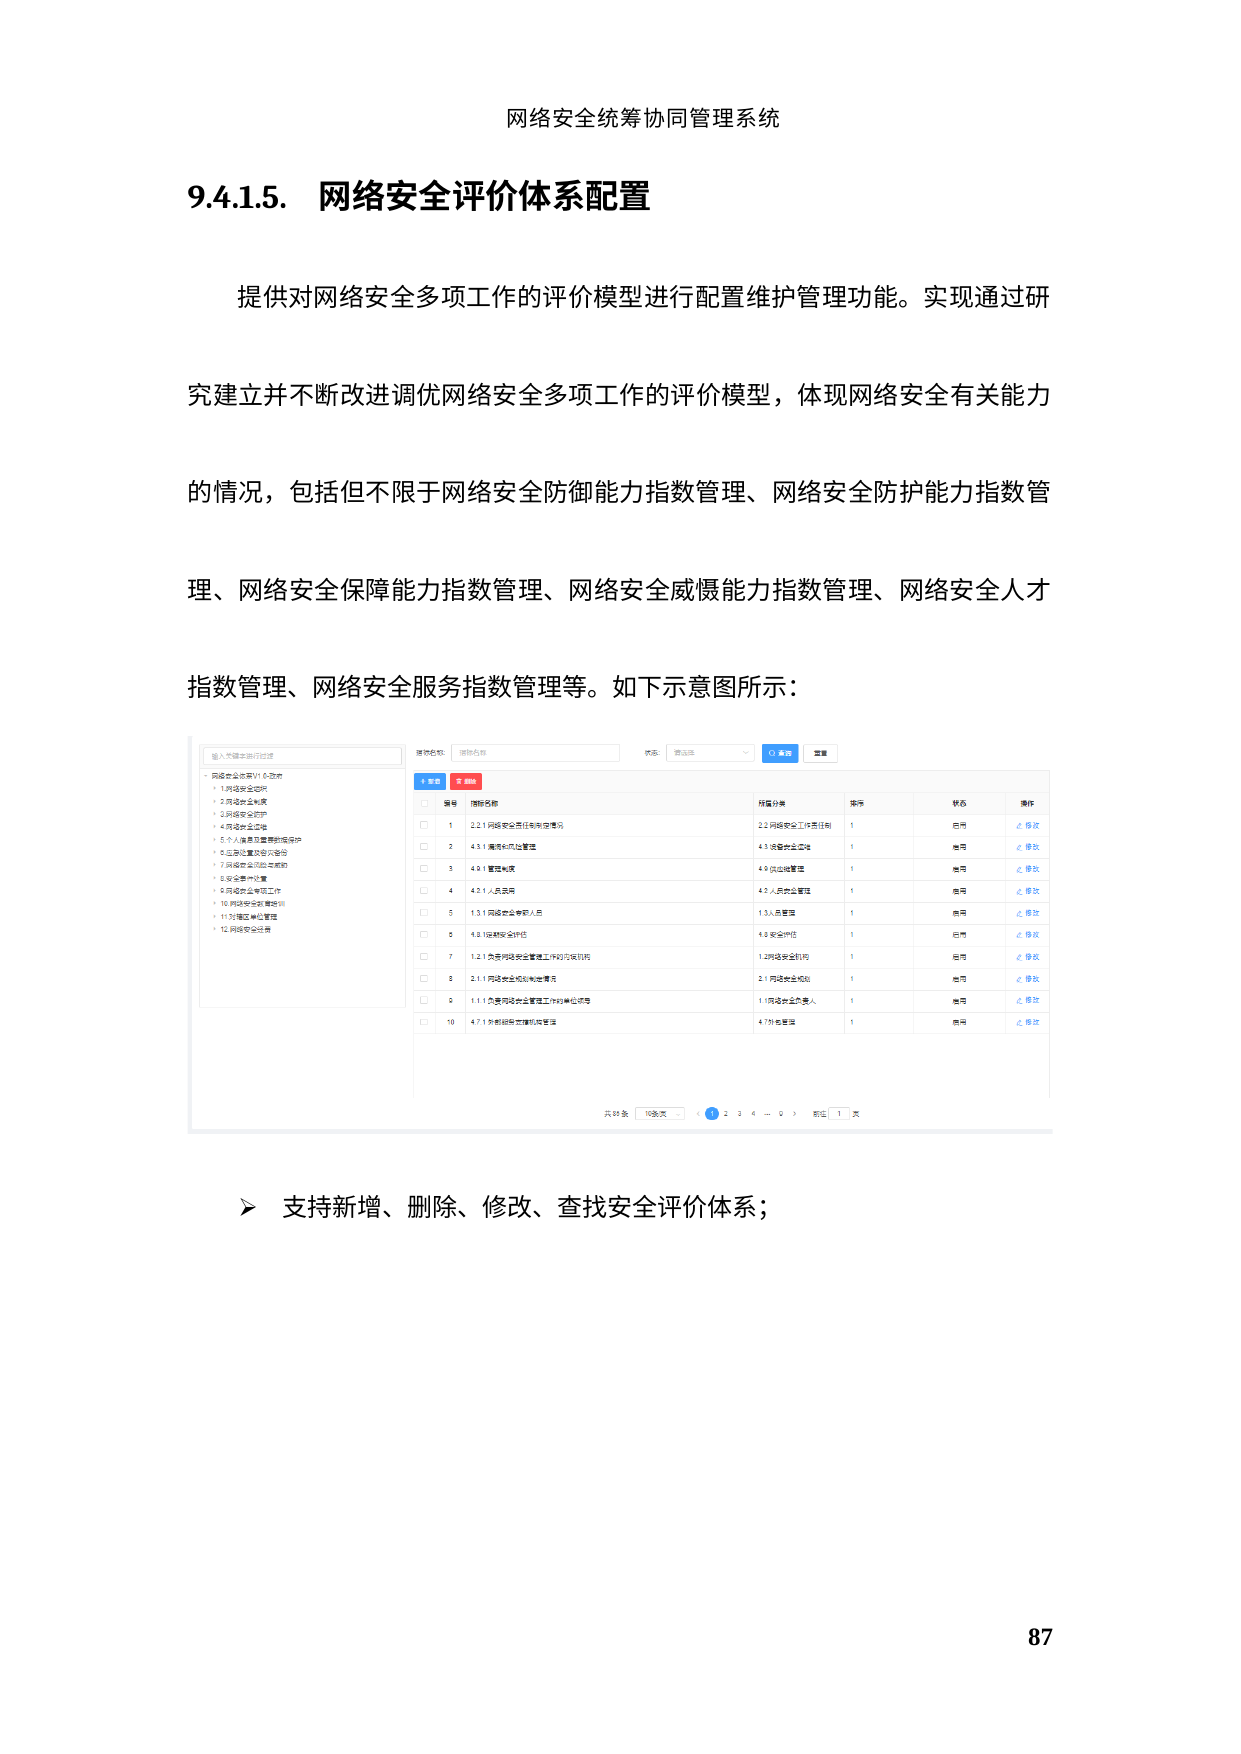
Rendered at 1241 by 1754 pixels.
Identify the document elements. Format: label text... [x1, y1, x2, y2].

picture [187, 736, 1053, 1134]
text 提供对网络安全多项工作的评价模型进行配置维护管理功能。实现通过研究建立并不断改进调优网络安全多项工作的评价模型，体现网络安全有关能力的情况，包括但不限于网络安全防御能力指数管理、网络安全防护能力指数管理、网络安全保障能力指数管理、网络安全威慑能力指数管理、网络安全人才指数管理、网络安全服务指数管理等。如下示意图所示： [187, 263, 1053, 718]
subtitle 网络安全评价体系配置 [187, 162, 1053, 227]
list 支持新增、删除、修改、查找安全评价体系； [238, 1173, 1053, 1238]
